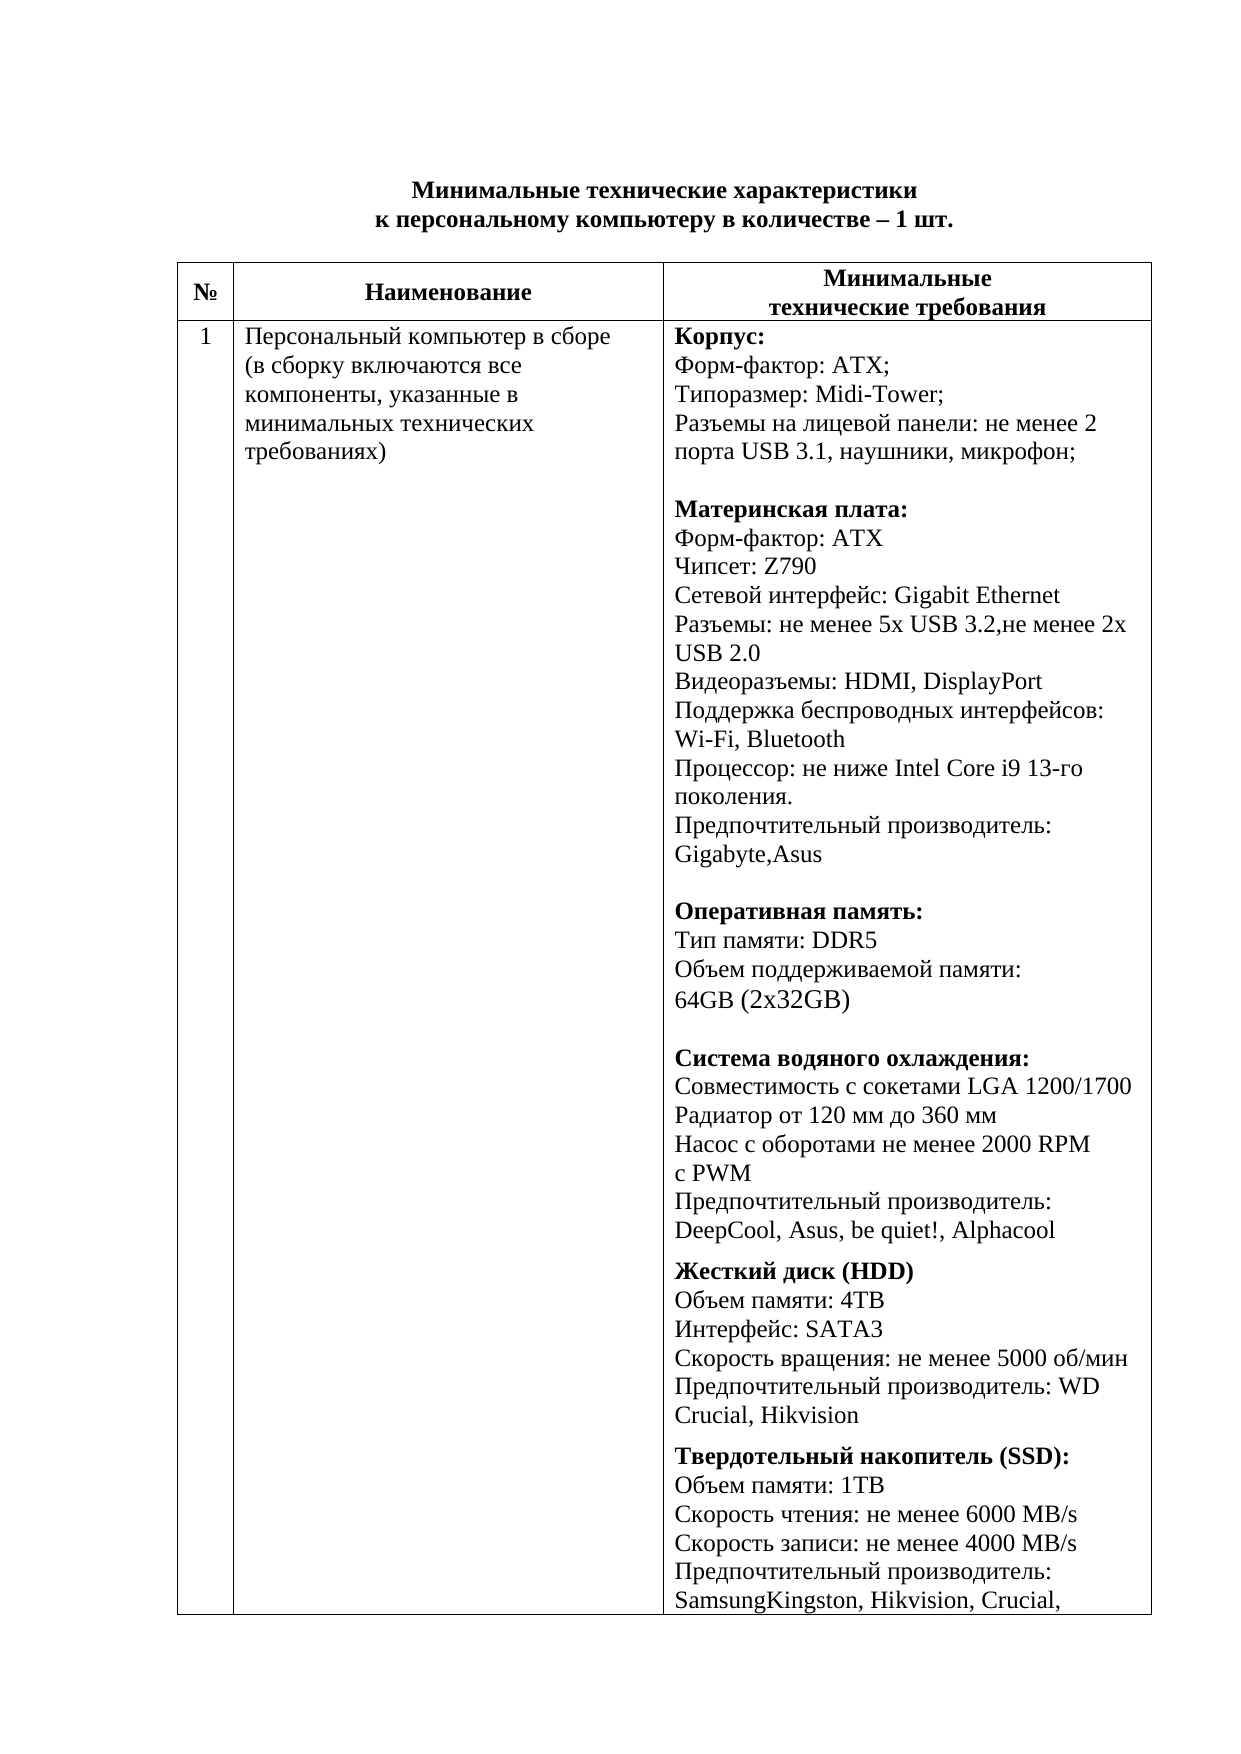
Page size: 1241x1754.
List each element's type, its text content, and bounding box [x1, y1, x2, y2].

table_header Минимальные технические требования [664, 263, 1151, 320]
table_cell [234, 321, 663, 1614]
table_header Наименование [234, 263, 663, 320]
table_cell 1 [178, 321, 233, 1614]
table_header № [178, 263, 233, 320]
text Минимальные технические характеристики к персональному компьютеру в количестве – 1 шт. [177, 176, 1152, 233]
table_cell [664, 321, 1151, 1614]
